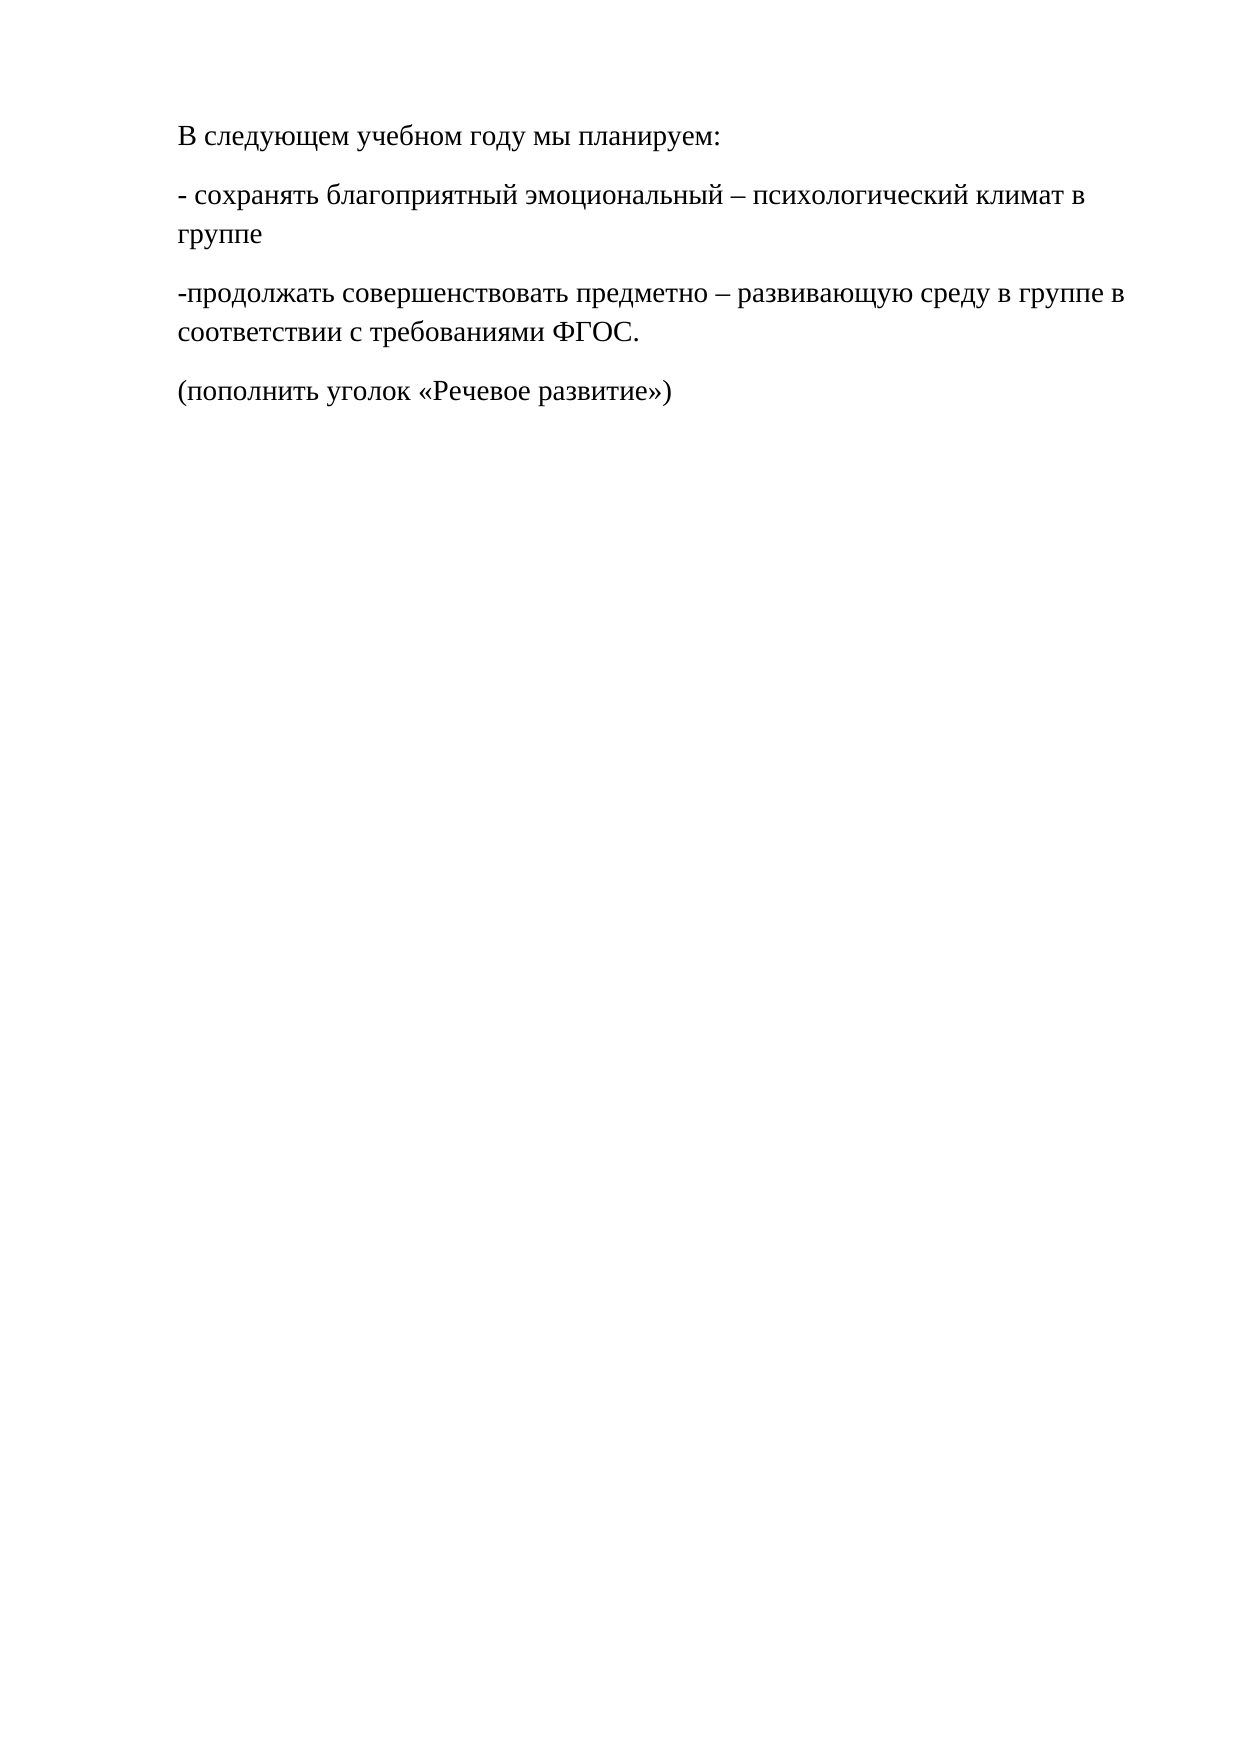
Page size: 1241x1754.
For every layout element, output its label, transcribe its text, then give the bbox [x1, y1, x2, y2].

text (пополнить уголок «Речевое развитие») [177, 373, 1152, 407]
text - сохранять благоприятный эмоциональный – психологический климат в группе [177, 177, 1152, 249]
text -продолжать совершенствовать предметно – развивающую среду в группе в соответствии с требованиями ФГОС. [177, 275, 1152, 347]
text В следующем учебном году мы планируем: [177, 118, 1152, 152]
